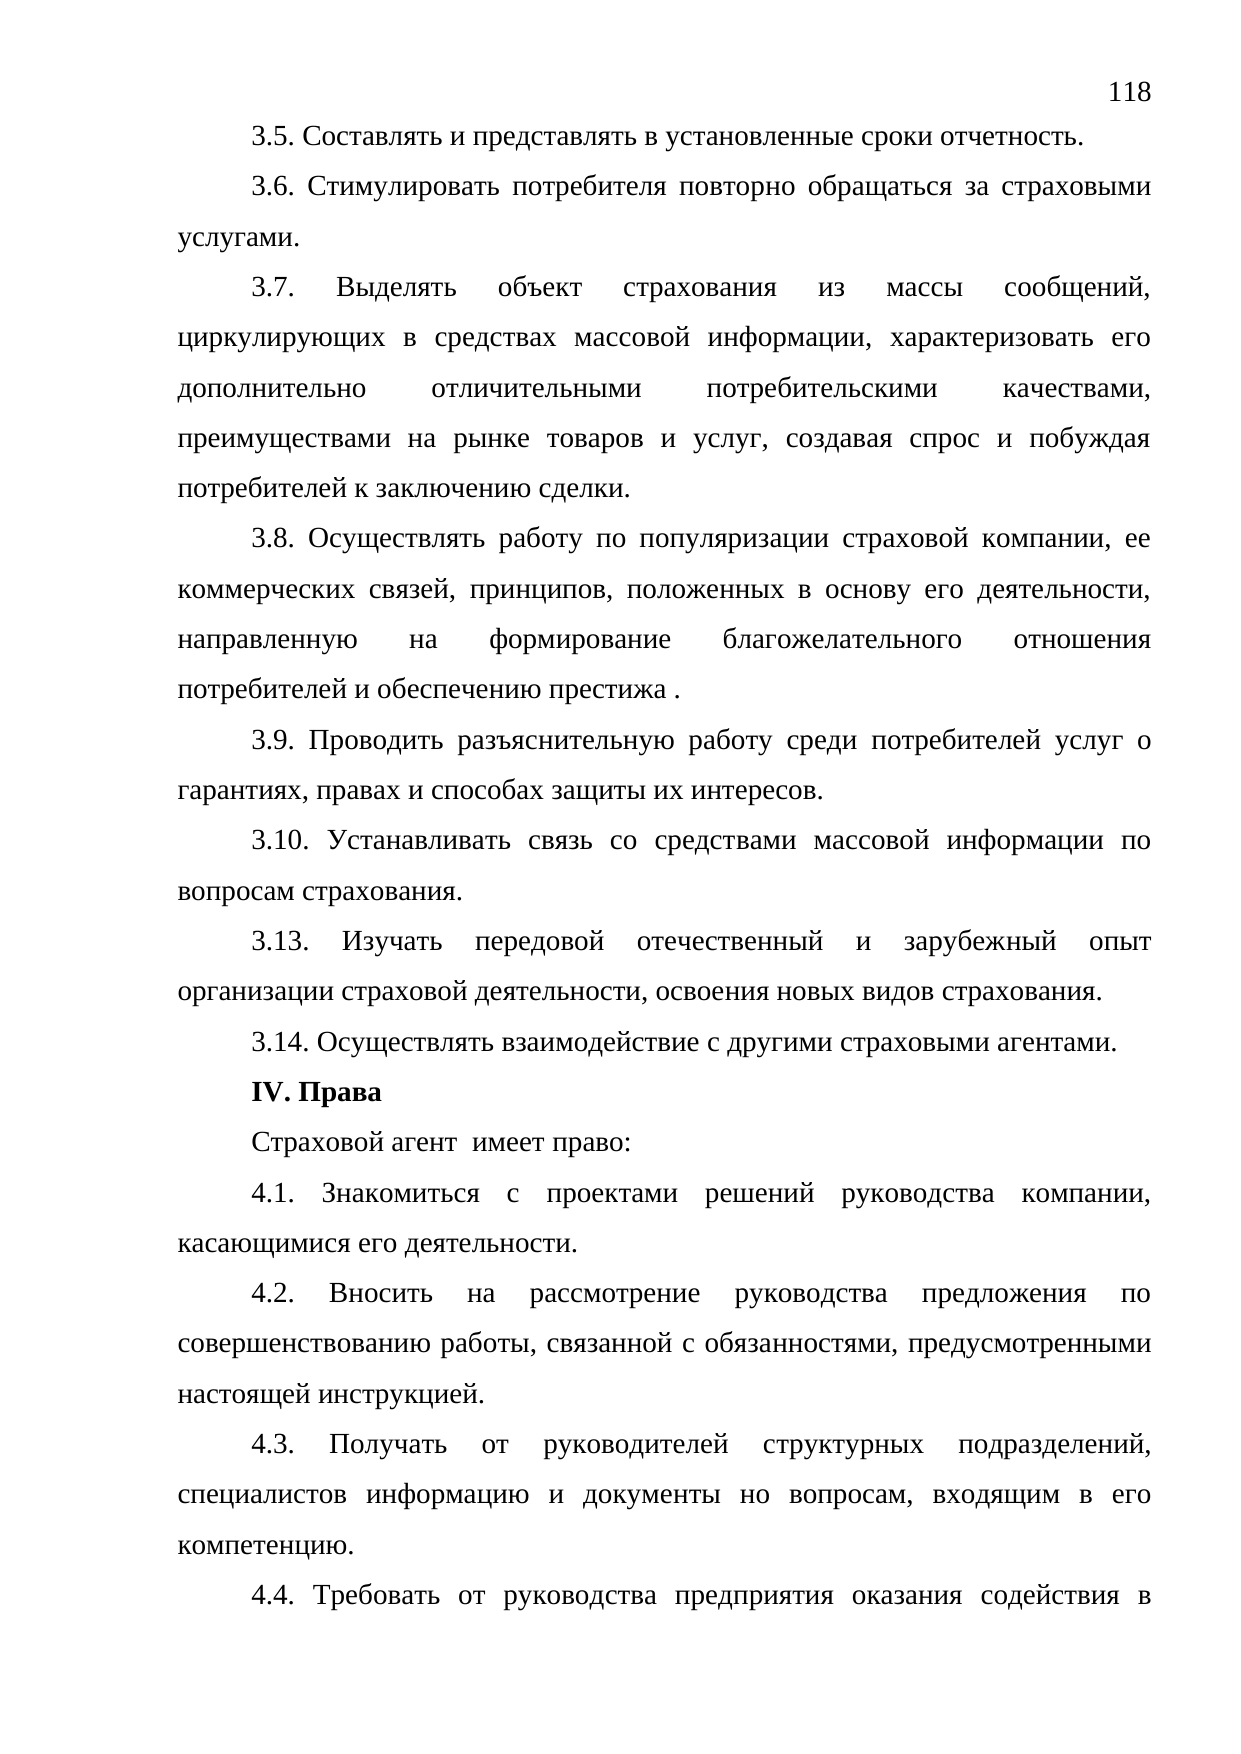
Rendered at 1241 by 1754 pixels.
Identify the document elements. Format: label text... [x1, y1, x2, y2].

text 4.4. Требовать от руководства предприятия оказания содействия в исполнении своих должностных обязанностей и прав. [748, 1577, 1152, 1611]
text Страховой агент имеет право: [177, 1124, 552, 1158]
text 4.2. Вносить на рассмотрение руководства предложения по совершенствованию работы, связанной с обязанностями, предусмотренными настоящей инструкцией. [177, 1275, 1152, 1409]
text 4.3. Получать от руководителей структурных подразделений, специалистов информацию и документы но вопросам, входящим в его компетенцию. [177, 1426, 1152, 1560]
text IV. Права [177, 1074, 1152, 1108]
text 3.8. Осуществлять работу по популяризации страховой компании, ее коммерческих связей, принципов, положенных в основу его деятельности, направленную на формирование благожелательного отношения потребителей и обеспечению престижа . [177, 521, 1152, 705]
text 3.5. Составлять и представлять в установленные сроки отчетность. [177, 118, 1152, 152]
text Страховой агент имеет право: [568, 1124, 1152, 1158]
text 4.1. Знакомиться с проектами решений руководства компании, касающимися его деятельности. [177, 1175, 1152, 1258]
text 3.6. Стимулировать потребителя повторно обращаться за страховыми услугами. [177, 168, 1152, 252]
text 3.14. Осуществлять взаимодействие с другими страховыми агентами. [287, 1024, 1152, 1057]
text 3.9. Проводить разъяснительную работу среди потребителей услуг о гарантиях, правах и способах защиты их интересов. [177, 722, 1152, 806]
text 3.7. Выделять объект страхования из массы сообщений, циркулирующих в средствах массовой информации, характеризовать его дополнительно отличительными потребительскими качествами, преимуществами на рынке товаров и услуг, создавая спрос и побуждая потребителей к заключению сделки. [177, 269, 1152, 504]
text 3.10. Устанавливать связь со средствами массовой информации по вопросам страхования. [177, 822, 1152, 906]
text 3.13. Изучать передовой отечественный и зарубежный опыт организации страховой деятельности, освоения новых видов страхования. [177, 923, 1152, 1007]
text 4.4. Требовать от руководства предприятия оказания содействия в исполнении своих должностных обязанностей и прав. [177, 1577, 605, 1611]
